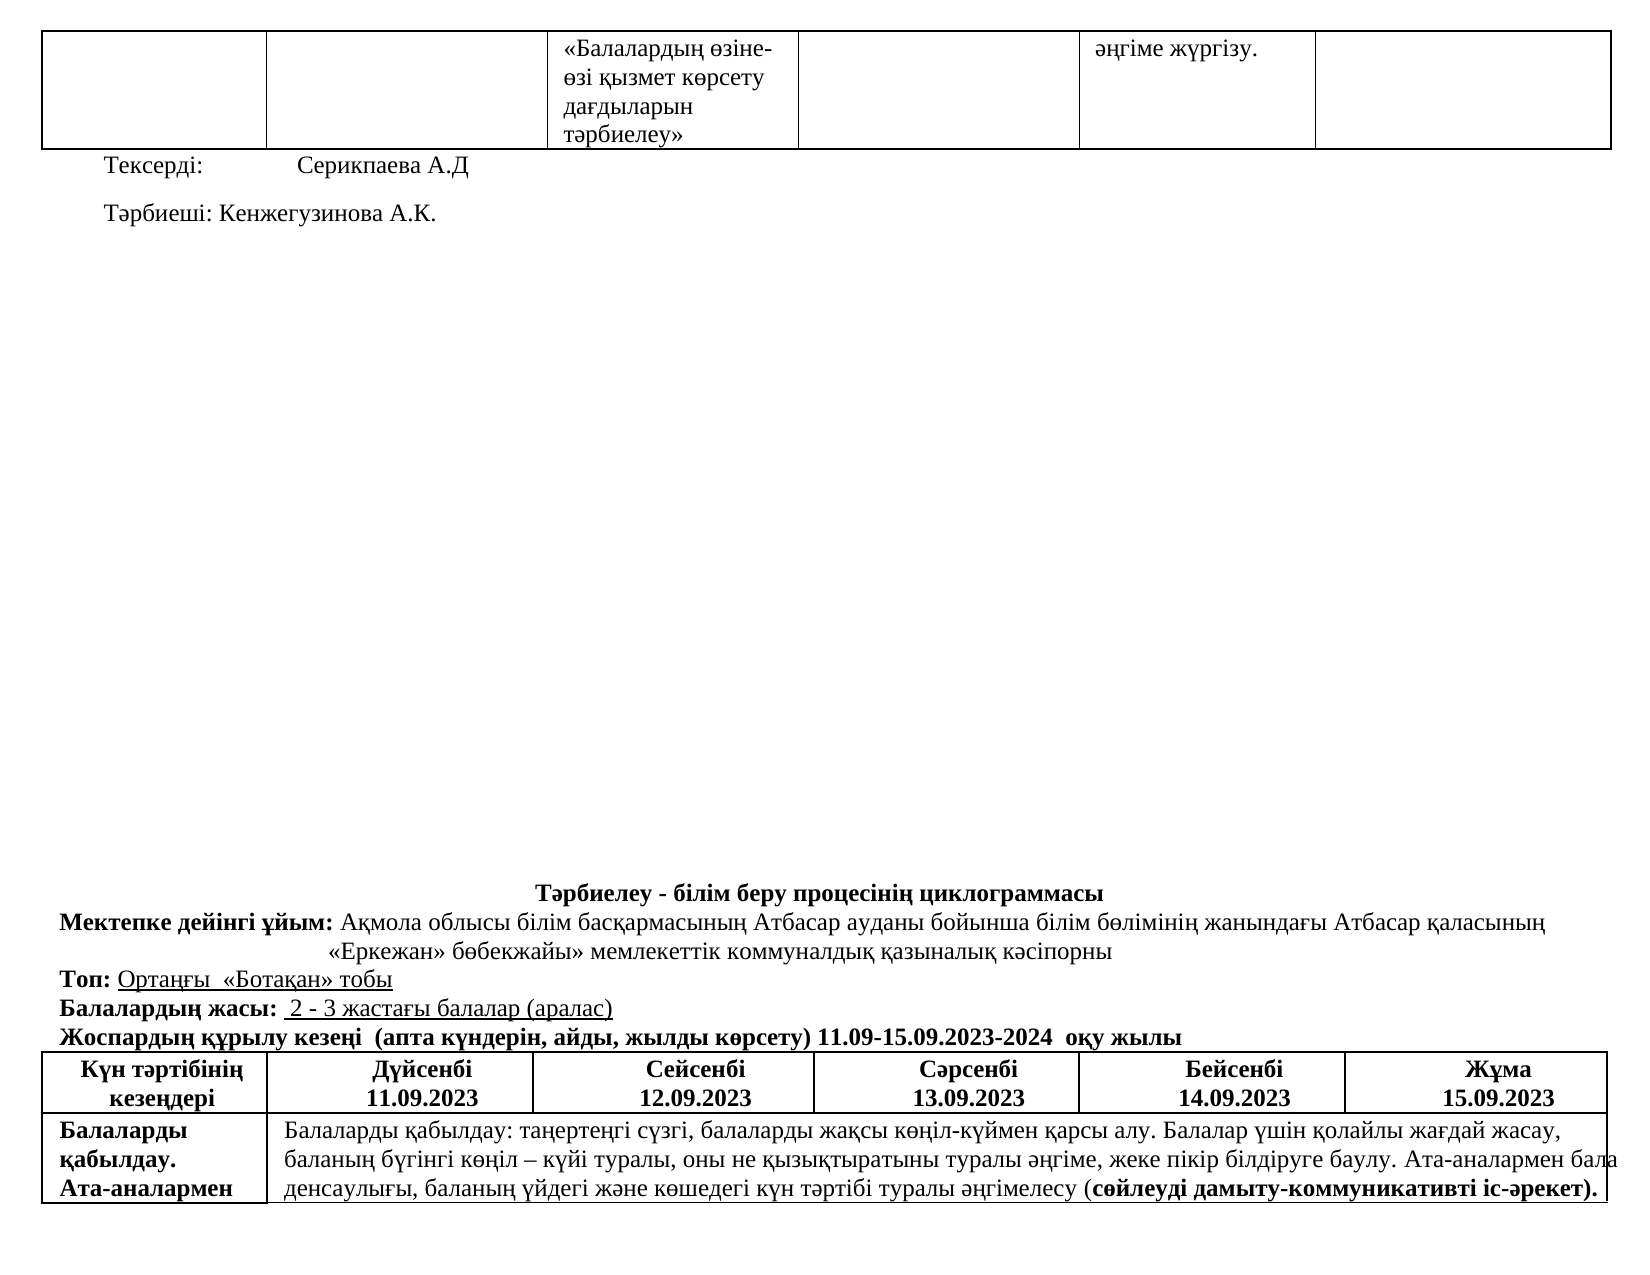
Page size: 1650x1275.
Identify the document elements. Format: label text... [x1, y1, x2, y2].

text Тәрбиеші: Кенжегузинова А.К. [103, 198, 1580, 227]
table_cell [267, 32, 547, 148]
text Тәрбиелеу - білім беру процесінің циклограммасы [59, 878, 1580, 907]
table_header Сейсенбі 12.09.2023 [534, 1053, 813, 1112]
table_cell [1080, 32, 1315, 148]
text Тексерді: Серикпаева А.Д [103, 150, 1580, 179]
text Балалардың жасы: 2 - 3 жастағы балалар (аралас) [59, 993, 1580, 1022]
table_header Күн тәртібінің кезеңдері [43, 1053, 266, 1112]
table_header Дүйсенбі 11.09.2023 [268, 1053, 532, 1112]
text «Еркежан» бөбекжайы» мемлекеттік коммуналдық қазыналық кәсіпорны [59, 936, 1580, 964]
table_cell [548, 32, 798, 148]
text Топ: Ортаңғы «Ботақан» тобы [59, 964, 1580, 993]
table_header Бейсенбі 14.09.2023 [1080, 1053, 1344, 1112]
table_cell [799, 32, 1079, 148]
text Жоспардың құрылу кезеңі (апта күндерін, айды, жылды көрсету) 11.09-15.09.2023-2024 оқу жылы [59, 1022, 1580, 1051]
table_cell Балаларды қабылдау: таңертеңгі сүзгі, балаларды жақсы көңіл-күймен қарсы алу. Балалар үшін қолайлы жағдай жасау, баланың бүгінгі көңіл – күйі туралы, оны не қызықтыратыны туралы әңгіме, жеке пікір білдіруге баулу. Ата-аналармен бала денсаулығы, баланың үйдегі және көшедегі күн тәртібі туралы әңгімелесу (сөйлеуді дамыту-коммуникативті іс-әрекет). [268, 1114, 1607, 1202]
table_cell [43, 1114, 266, 1202]
text Мектепке дейінгі ұйым: Ақмола облысы білім басқармасының Атбасар ауданы бойынша білім бөлімінің жанындағы Атбасар қаласының [59, 907, 1580, 936]
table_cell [1316, 32, 1610, 148]
table_header Жұма 15.09.2023 [1346, 1053, 1606, 1112]
table_header Сәрсенбі 13.09.2023 [815, 1053, 1078, 1112]
